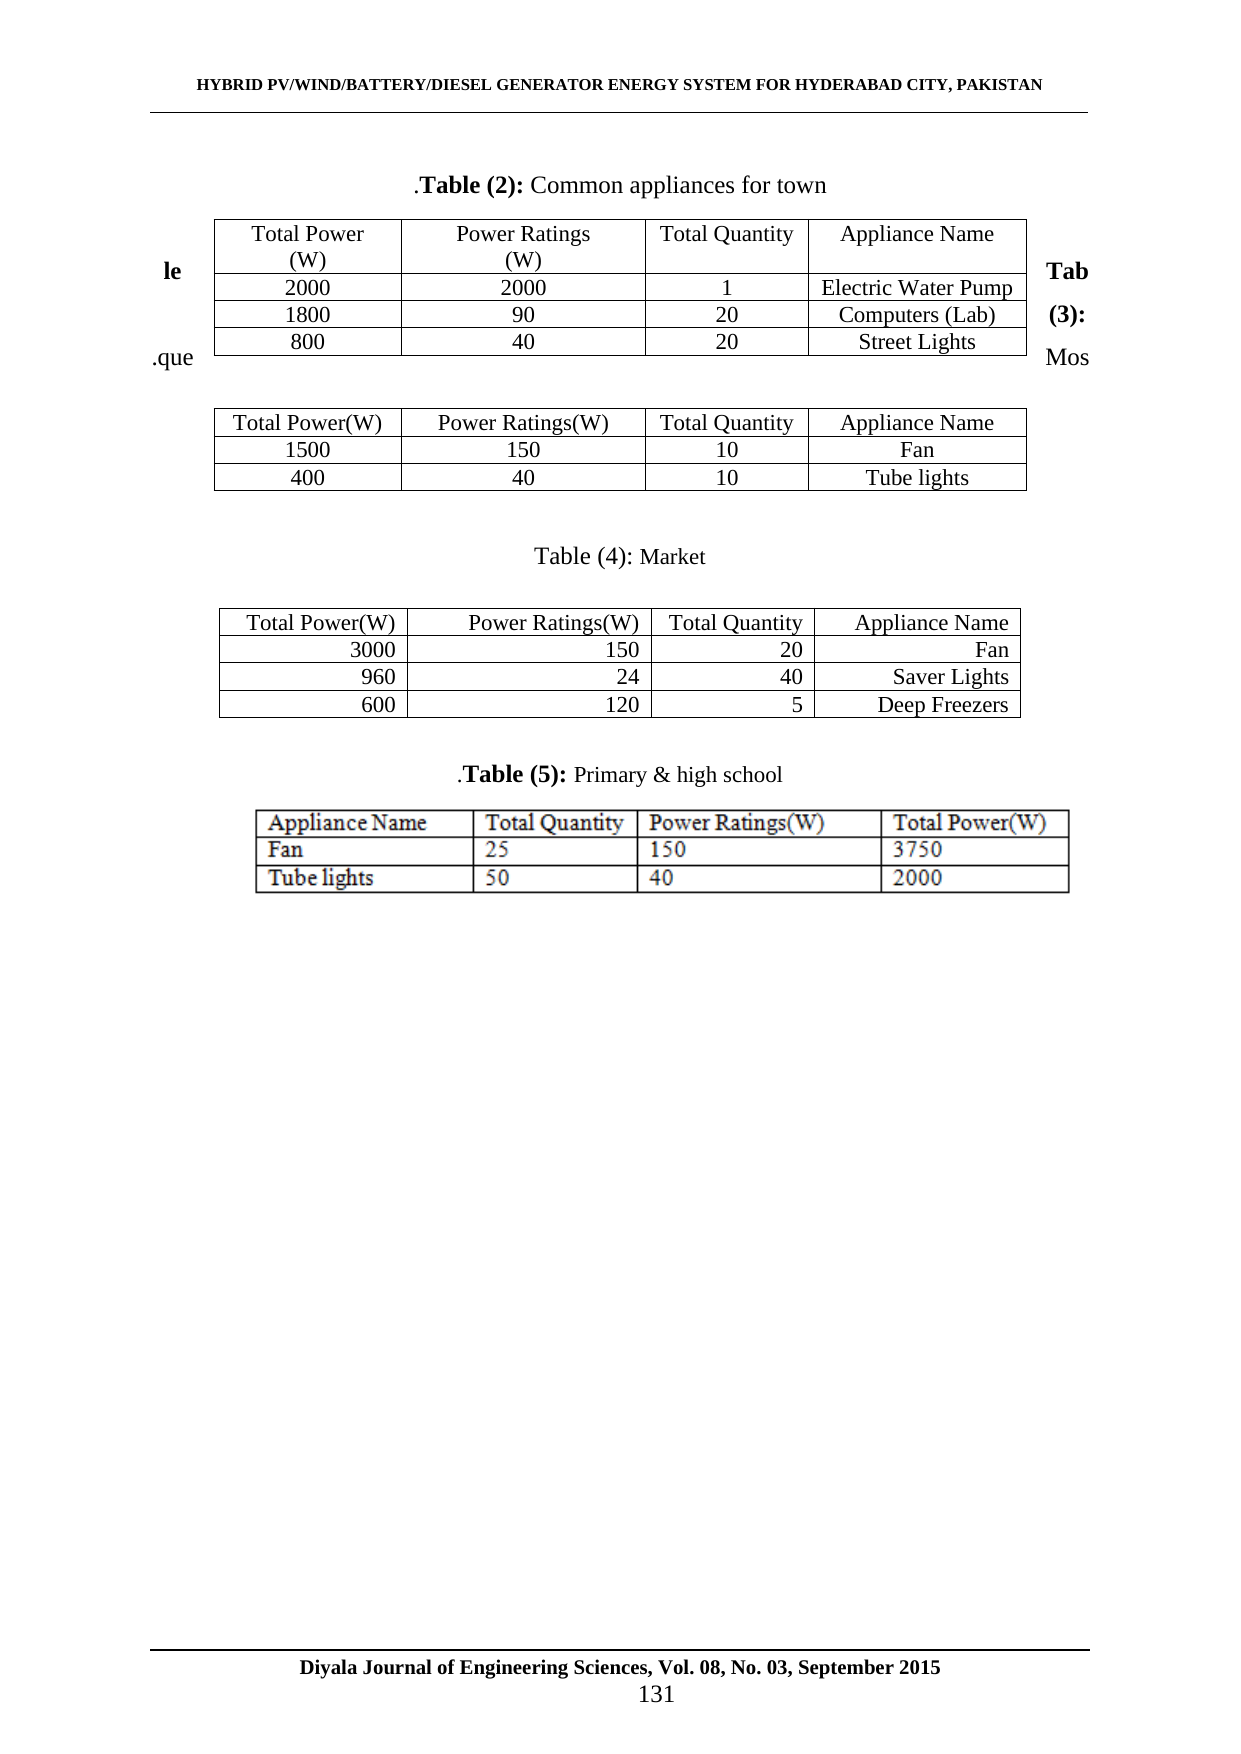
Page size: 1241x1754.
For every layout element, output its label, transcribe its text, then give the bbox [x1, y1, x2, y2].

table_cell Fan [815, 636, 1020, 662]
table_header Appliance Name [815, 609, 1020, 635]
table_cell Fan [809, 437, 1026, 463]
table_header Appliance Name [809, 220, 1026, 272]
table_header Total Quantity [646, 409, 808, 436]
text Table (2): Common appliances for town. [150, 170, 1090, 198]
table_cell 90 [402, 301, 645, 327]
table_cell 150 [408, 636, 651, 662]
table_cell Electric Water Pump [809, 274, 1026, 300]
table_cell 1500 [215, 437, 401, 463]
table_cell 3000 [220, 636, 407, 662]
table_cell Street Lights [809, 328, 1026, 355]
table_header Appliance Name [809, 409, 1026, 436]
text Table (4): Market [150, 541, 1090, 570]
table_header Power Ratings (W) [402, 220, 645, 272]
table_cell 10 [646, 464, 808, 490]
table_cell 2000 [402, 274, 645, 300]
table_cell 24 [408, 663, 651, 690]
table_cell Deep Freezers [815, 691, 1020, 717]
table_cell 40 [402, 464, 645, 490]
table_cell 10 [646, 437, 808, 463]
table_header Total Quantity [646, 220, 808, 272]
table_cell 40 [402, 328, 645, 355]
table_header Total Power (W) [215, 220, 401, 272]
table_cell 1 [646, 274, 808, 300]
table_cell 40 [652, 663, 814, 690]
table_header Total Power(W) [215, 409, 401, 436]
table_cell 150 [402, 437, 645, 463]
table_cell 5 [652, 691, 814, 717]
text Table (3): Mosque. [150, 256, 1090, 371]
table_cell 20 [646, 328, 808, 355]
picture [251, 802, 1073, 895]
table_cell Computers (Lab) [809, 301, 1026, 327]
table_cell 20 [646, 301, 808, 327]
table_cell Tube lights [809, 464, 1026, 490]
table_cell 800 [215, 328, 401, 355]
table_cell 1800 [215, 301, 401, 327]
table_header Power Ratings(W) [408, 609, 651, 635]
table_header Total Quantity [652, 609, 814, 635]
table_cell 960 [220, 663, 407, 690]
table_cell 400 [215, 464, 401, 490]
table_cell Saver Lights [815, 663, 1020, 690]
table_header Total Power(W) [220, 609, 407, 635]
table_cell 20 [652, 636, 814, 662]
table_cell 600 [220, 691, 407, 717]
table_header Power Ratings(W) [402, 409, 645, 436]
table_cell 2000 [215, 274, 401, 300]
text Table (5): Primary & high school. [150, 759, 1090, 788]
table_cell 120 [408, 691, 651, 717]
